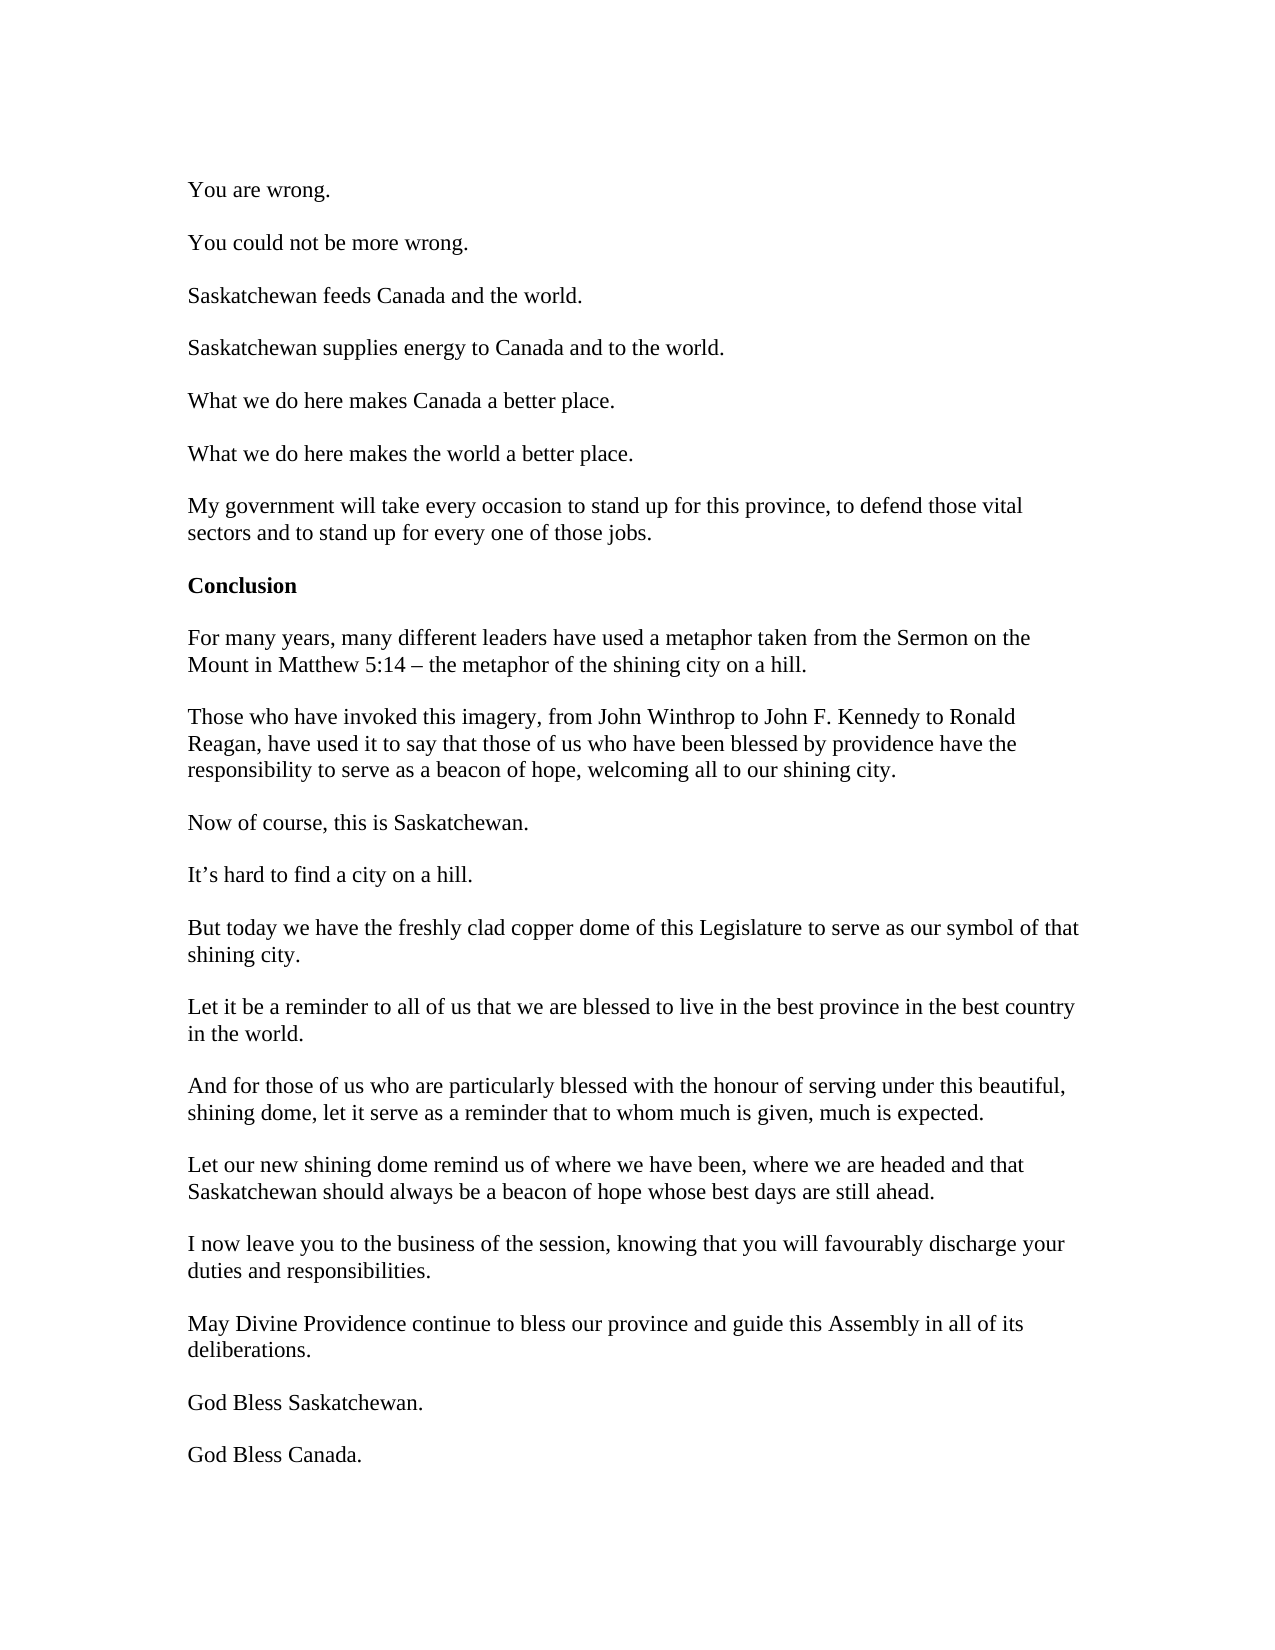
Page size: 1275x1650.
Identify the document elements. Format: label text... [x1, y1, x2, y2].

text Saskatchewan supplies energy to Canada and to the world. [187, 334, 1087, 361]
text You are wrong. [187, 176, 1087, 203]
text But today we have the freshly clad copper dome of this Legislature to serve as our symbol of that shining city. [187, 914, 1087, 967]
text Let our new shining dome remind us of where we have been, where we are headed and that Saskatchewan should always be a beacon of hope whose best days are still ahead. [187, 1151, 1087, 1204]
text My government will take every occasion to stand up for this province, to defend those vital sectors and to stand up for every one of those jobs. [187, 493, 1087, 545]
text Now of course, this is Saskatchewan. [187, 809, 1087, 835]
text It’s hard to find a city on a hill. [187, 862, 1087, 888]
text What we do here makes the world a better place. [187, 440, 1087, 466]
text Let it be a reminder to all of us that we are blessed to live in the best province in the best country in the world. [187, 993, 1087, 1046]
text And for those of us who are particularly blessed with the honour of serving under this beautiful, shining dome, let it serve as a reminder that to whom much is given, much is expected. [187, 1072, 1087, 1125]
text God Bless Saskatchewan. [187, 1389, 1087, 1415]
text You could not be more wrong. [187, 229, 1087, 255]
text Those who have invoked this imagery, from John Winthrop to John F. Kennedy to Ronald Reagan, have used it to say that those of us who have been blessed by providence have the responsibility to serve as a beacon of hope, welcoming all to our shining city. [187, 703, 1087, 782]
text Conclusion [187, 572, 1087, 598]
text May Divine Providence continue to bless our province and guide this Assembly in all of its deliberations. [187, 1309, 1087, 1362]
text For many years, many different leaders have used a metaphor taken from the Sermon on the Mount in Matthew 5:14 – the metaphor of the shining city on a hill. [187, 624, 1087, 677]
text Saskatchewan feeds Canada and the world. [187, 282, 1087, 308]
text What we do here makes Canada a better place. [187, 387, 1087, 413]
text God Bless Canada. [187, 1441, 1087, 1468]
text I now leave you to the business of the session, knowing that you will favourably discharge your duties and responsibilities. [187, 1231, 1087, 1283]
